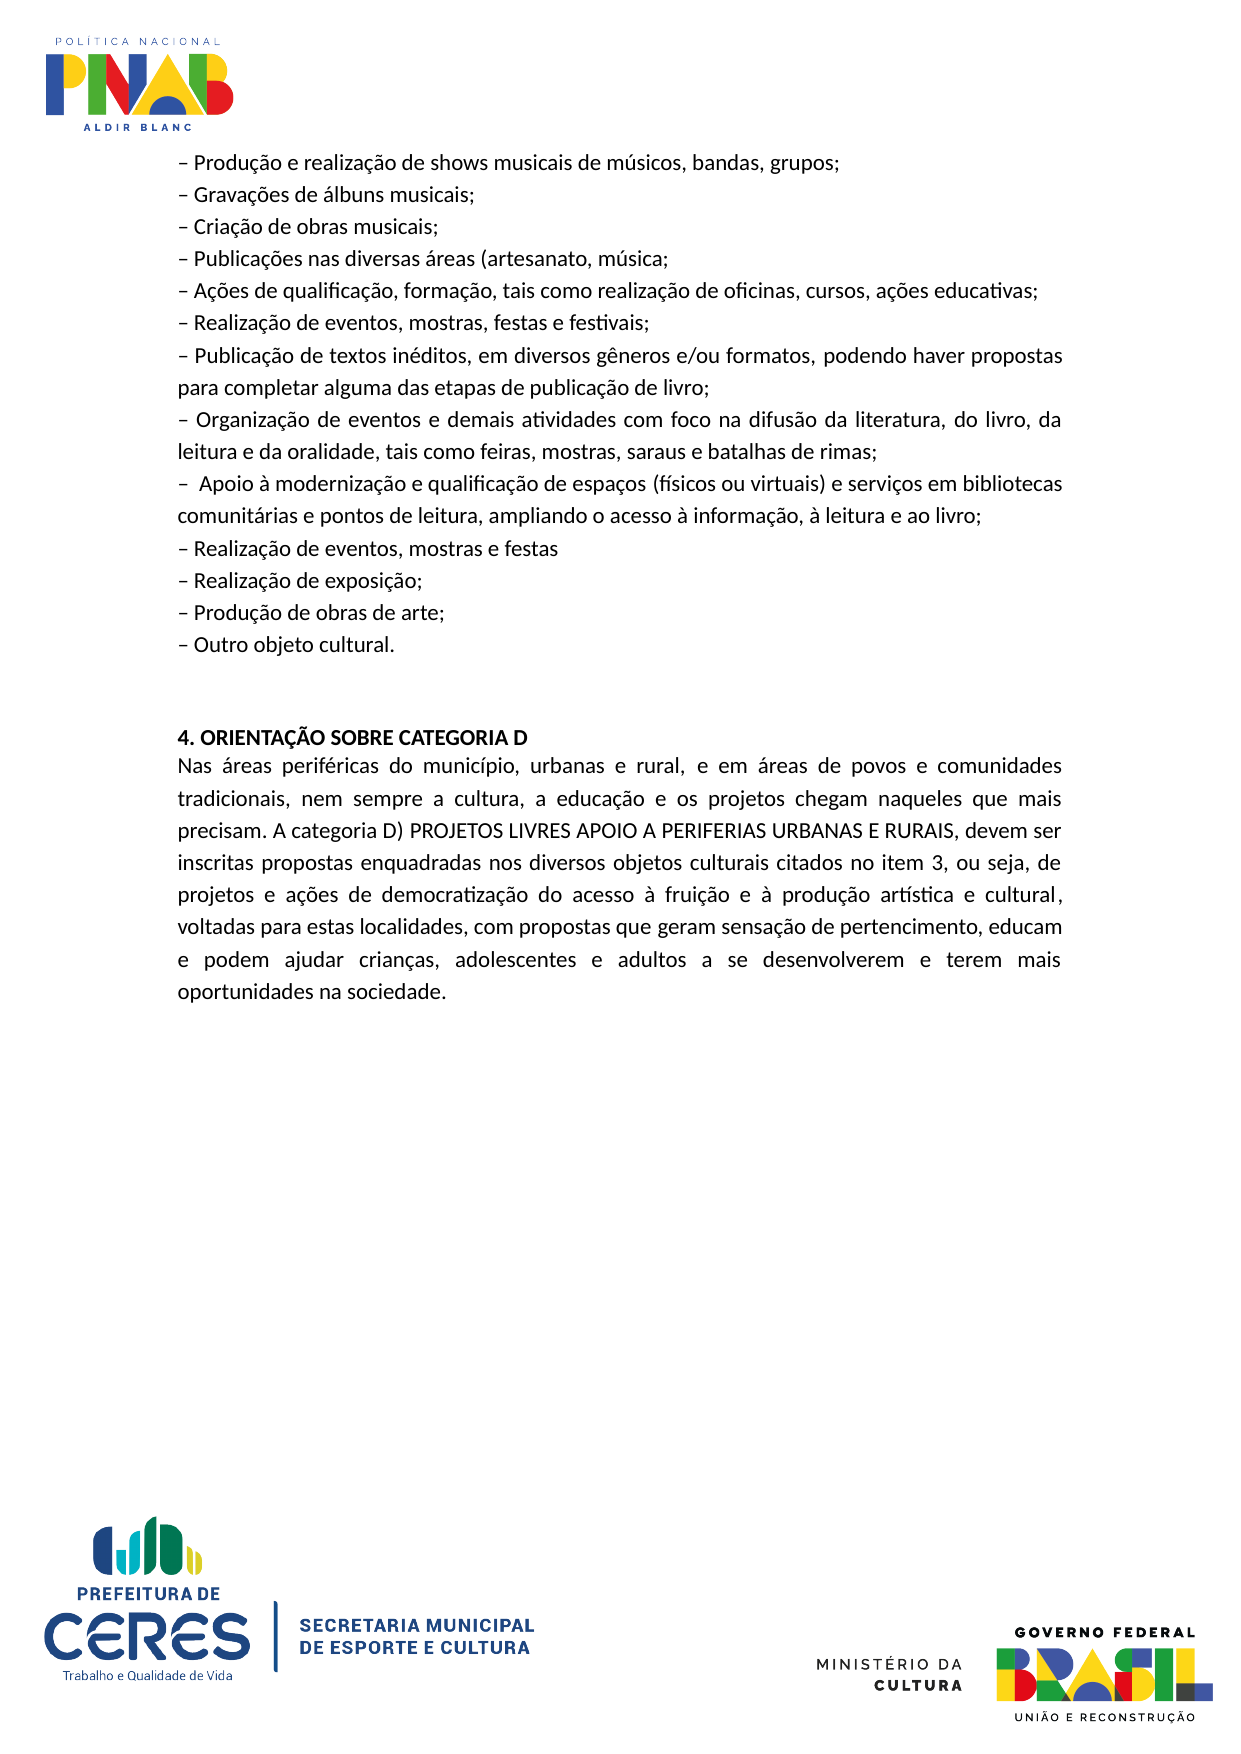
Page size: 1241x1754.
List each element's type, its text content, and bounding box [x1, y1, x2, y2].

picture [1, 0, 1241, 1753]
text – Ações de qualificação, formação, tais como realização de oficinas, cursos, ações educativas; [177, 276, 1063, 304]
text 4. ORIENTAÇÃO SOBRE CATEGORIA D [177, 723, 1063, 752]
text – Outro objeto cultural. [177, 630, 1063, 658]
text – Publicações nas diversas áreas (artesanato, música; [177, 244, 1063, 272]
text Nas áreas periféricas do município, urbanas e rural, e em áreas de povos e comunidades tradicionais, nem sempre a cultura, a educação e os projetos chegam naqueles que mais precisam. A categoria D) PROJETOS LIVRES APOIO A PERIFERIAS URBANAS E RURAIS, devem ser inscritas propostas enquadradas nos diversos objetos culturais citados no item 3, ou seja, de projetos e ações de democratização do acesso à fruição e à produção artística e cultural, voltadas para estas localidades, com propostas que geram sensação de pertencimento, educam e podem ajudar crianças, adolescentes e adultos a se desenvolverem e terem mais oportunidades na sociedade. [177, 752, 1063, 945]
text – Organização de eventos e demais atividades com foco na difusão da literatura, do livro, da leitura e da oralidade, tais como feiras, mostras, saraus e batalhas de rimas; [177, 405, 1063, 465]
text – Publicação de textos inéditos, em diversos gêneros e/ou formatos, podendo haver propostas para completar alguma das etapas de publicação de livro; [177, 341, 1063, 401]
text – Realização de eventos, mostras e festas [177, 534, 1063, 562]
text – Produção e realização de shows musicais de músicos, bandas, grupos; [177, 148, 1063, 176]
text – Realização de eventos, mostras, festas e festivais; [177, 308, 1063, 337]
text – Produção de obras de arte; [177, 598, 1063, 626]
text – Realização de exposição; [177, 566, 1063, 594]
text – Apoio à modernização e qualificação de espaços (físicos ou virtuais) e serviços em bibliotecas comunitárias e pontos de leitura, ampliando o acesso à informação, à leitura e ao livro; [177, 469, 1063, 530]
text – Gravações de álbuns musicais; [177, 180, 1063, 208]
text – Criação de obras musicais; [177, 212, 1063, 240]
